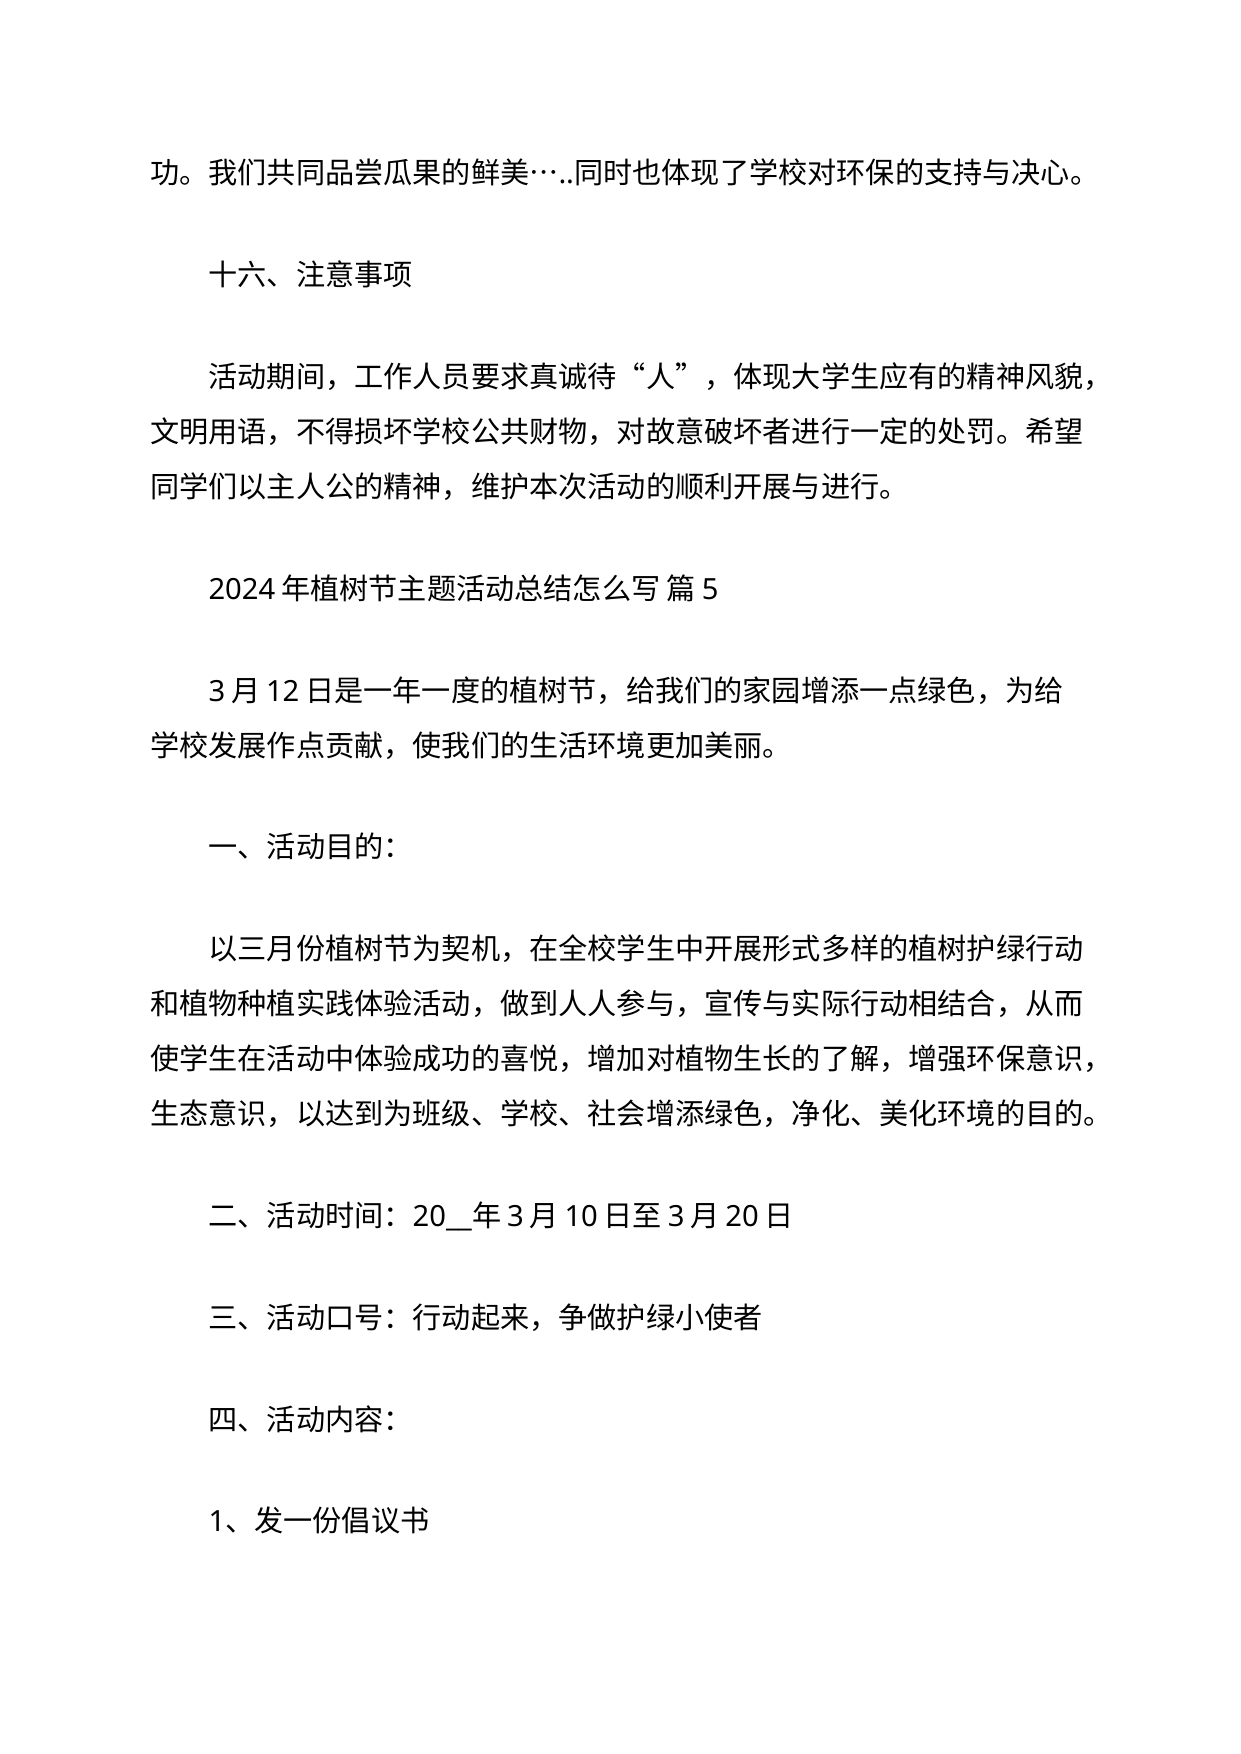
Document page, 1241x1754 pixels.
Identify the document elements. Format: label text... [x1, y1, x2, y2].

text 三、活动口号：行动起来，争做护绿小使者 [150, 1294, 1090, 1337]
text 一、活动目的： [150, 824, 1090, 866]
text 十六、注意事项 [150, 252, 1090, 294]
text 2024年植树节主题活动总结怎么写 篇5 [150, 565, 1090, 608]
text 以三月份植树节为契机，在全校学生中开展形式多样的植树护绿行动和植物种植实践体验活动，做到人人参与，宣传与实际行动相结合，从而使学生在活动中体验成功的喜悦，增加对植物生长的了解，增强环保意识，生态意识，以达到为班级、学校、社会增添绿色，净化、美化环境的目的。 [150, 926, 1090, 1133]
text 二、活动时间：20__年3月10日至3月20日 [150, 1192, 1090, 1235]
text 1、发一份倡议书 [150, 1498, 1090, 1540]
text 3月12日是一年一度的植树节，给我们的家园增添一点绿色，为给学校发展作点贡献，使我们的生活环境更加美丽。 [150, 667, 1090, 764]
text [150, 150, 1090, 192]
text 活动期间，工作人员要求真诚待“人”，体现大学生应有的精神风貌，文明用语，不得损坏学校公共财物，对故意破坏者进行一定的处罚。希望同学们以主人公的精神，维护本次活动的顺利开展与进行。 [150, 354, 1090, 506]
text 四、活动内容： [150, 1396, 1090, 1438]
